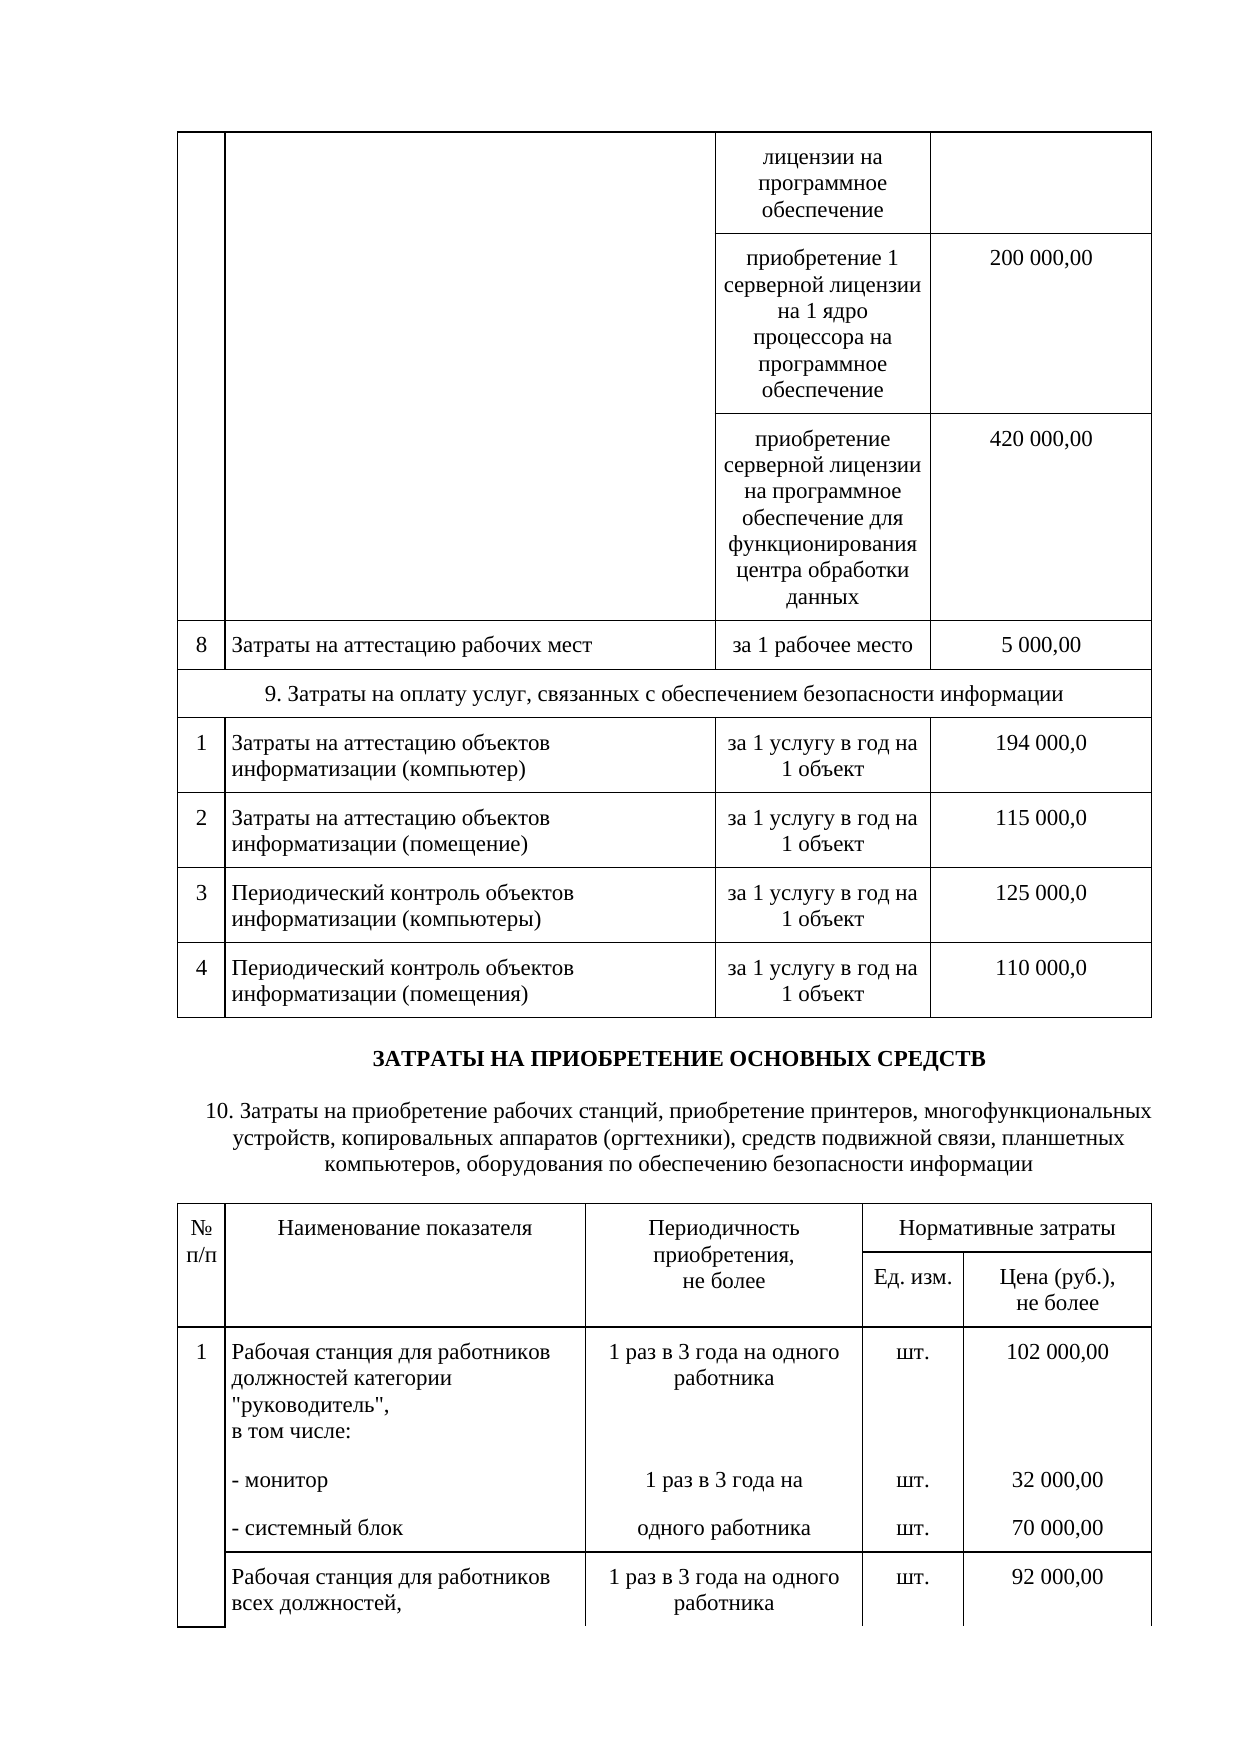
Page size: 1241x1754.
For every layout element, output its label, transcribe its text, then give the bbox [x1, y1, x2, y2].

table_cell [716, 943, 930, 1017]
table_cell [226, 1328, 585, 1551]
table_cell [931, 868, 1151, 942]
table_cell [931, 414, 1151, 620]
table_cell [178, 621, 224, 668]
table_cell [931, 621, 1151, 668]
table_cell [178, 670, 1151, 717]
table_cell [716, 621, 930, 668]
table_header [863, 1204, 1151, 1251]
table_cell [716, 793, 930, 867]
text 10. Затраты на приобретение рабочих станций, приобретение принтеров, многофункциональных устройств, копировальных аппаратов (оргтехники), средств подвижной связи, планшетных [177, 1097, 1181, 1150]
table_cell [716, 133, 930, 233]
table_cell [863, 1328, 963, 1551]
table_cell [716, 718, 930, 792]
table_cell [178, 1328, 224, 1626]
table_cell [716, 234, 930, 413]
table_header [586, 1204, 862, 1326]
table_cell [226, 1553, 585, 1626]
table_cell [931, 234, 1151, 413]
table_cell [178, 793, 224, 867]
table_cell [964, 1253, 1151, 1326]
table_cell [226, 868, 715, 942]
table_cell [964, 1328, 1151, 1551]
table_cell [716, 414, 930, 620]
text компьютеров, оборудования по обеспечению безопасности информации [177, 1150, 1181, 1176]
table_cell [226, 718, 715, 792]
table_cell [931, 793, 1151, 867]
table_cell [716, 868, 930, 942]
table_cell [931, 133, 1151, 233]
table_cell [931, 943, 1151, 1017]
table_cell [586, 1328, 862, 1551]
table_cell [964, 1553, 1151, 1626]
title ЗАТРАТЫ НА ПРИОБРЕТЕНИЕ ОСНОВНЫХ СРЕДСТВ [177, 1044, 1181, 1071]
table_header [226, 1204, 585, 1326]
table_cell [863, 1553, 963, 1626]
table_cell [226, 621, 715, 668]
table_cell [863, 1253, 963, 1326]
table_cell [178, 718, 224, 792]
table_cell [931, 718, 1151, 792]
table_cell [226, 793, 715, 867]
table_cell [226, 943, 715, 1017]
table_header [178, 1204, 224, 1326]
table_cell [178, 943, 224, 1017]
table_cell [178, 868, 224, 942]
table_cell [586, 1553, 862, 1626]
